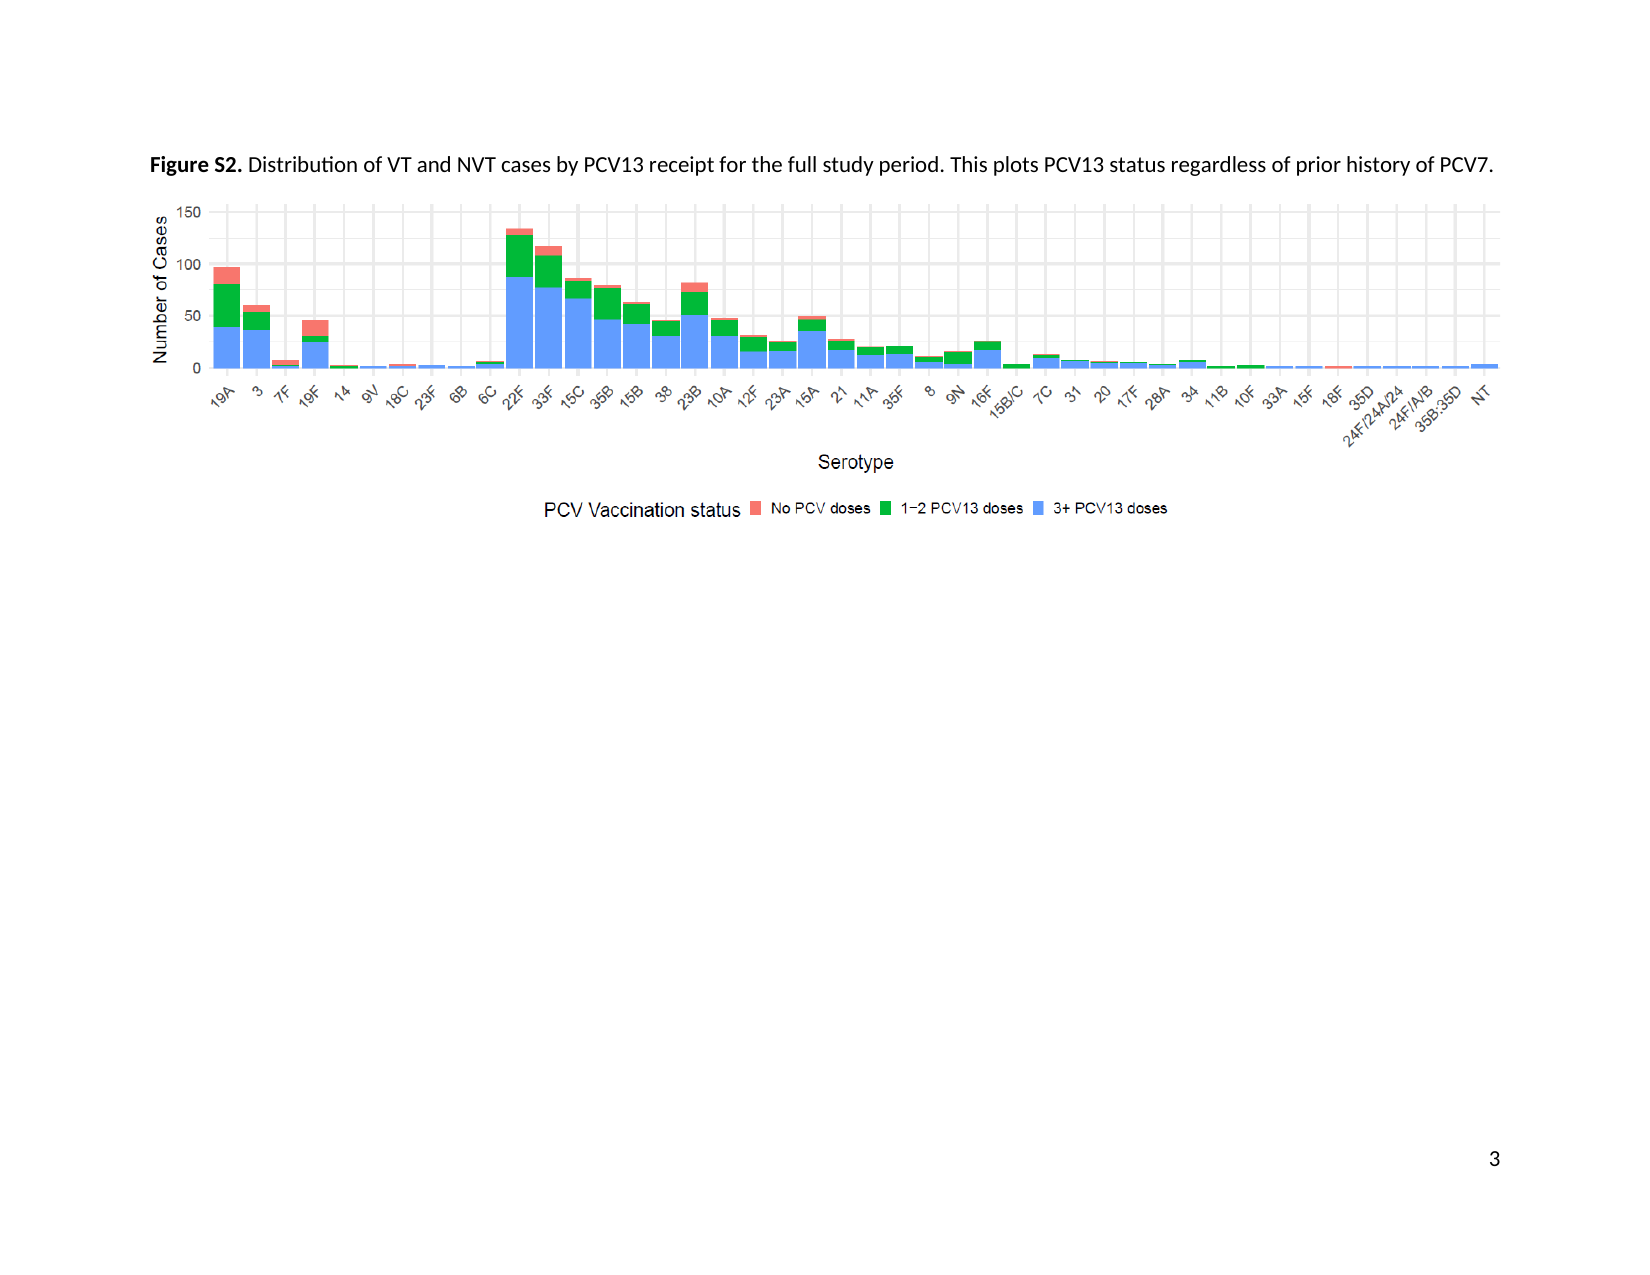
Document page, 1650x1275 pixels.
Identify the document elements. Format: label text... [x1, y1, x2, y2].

picture [150, 196, 1500, 524]
text Figure S2. Distribution of VT and NVT cases by PCV13 receipt for the full study period. This plots PCV13 status regardless of prior history of PCV7. [150, 150, 1500, 178]
